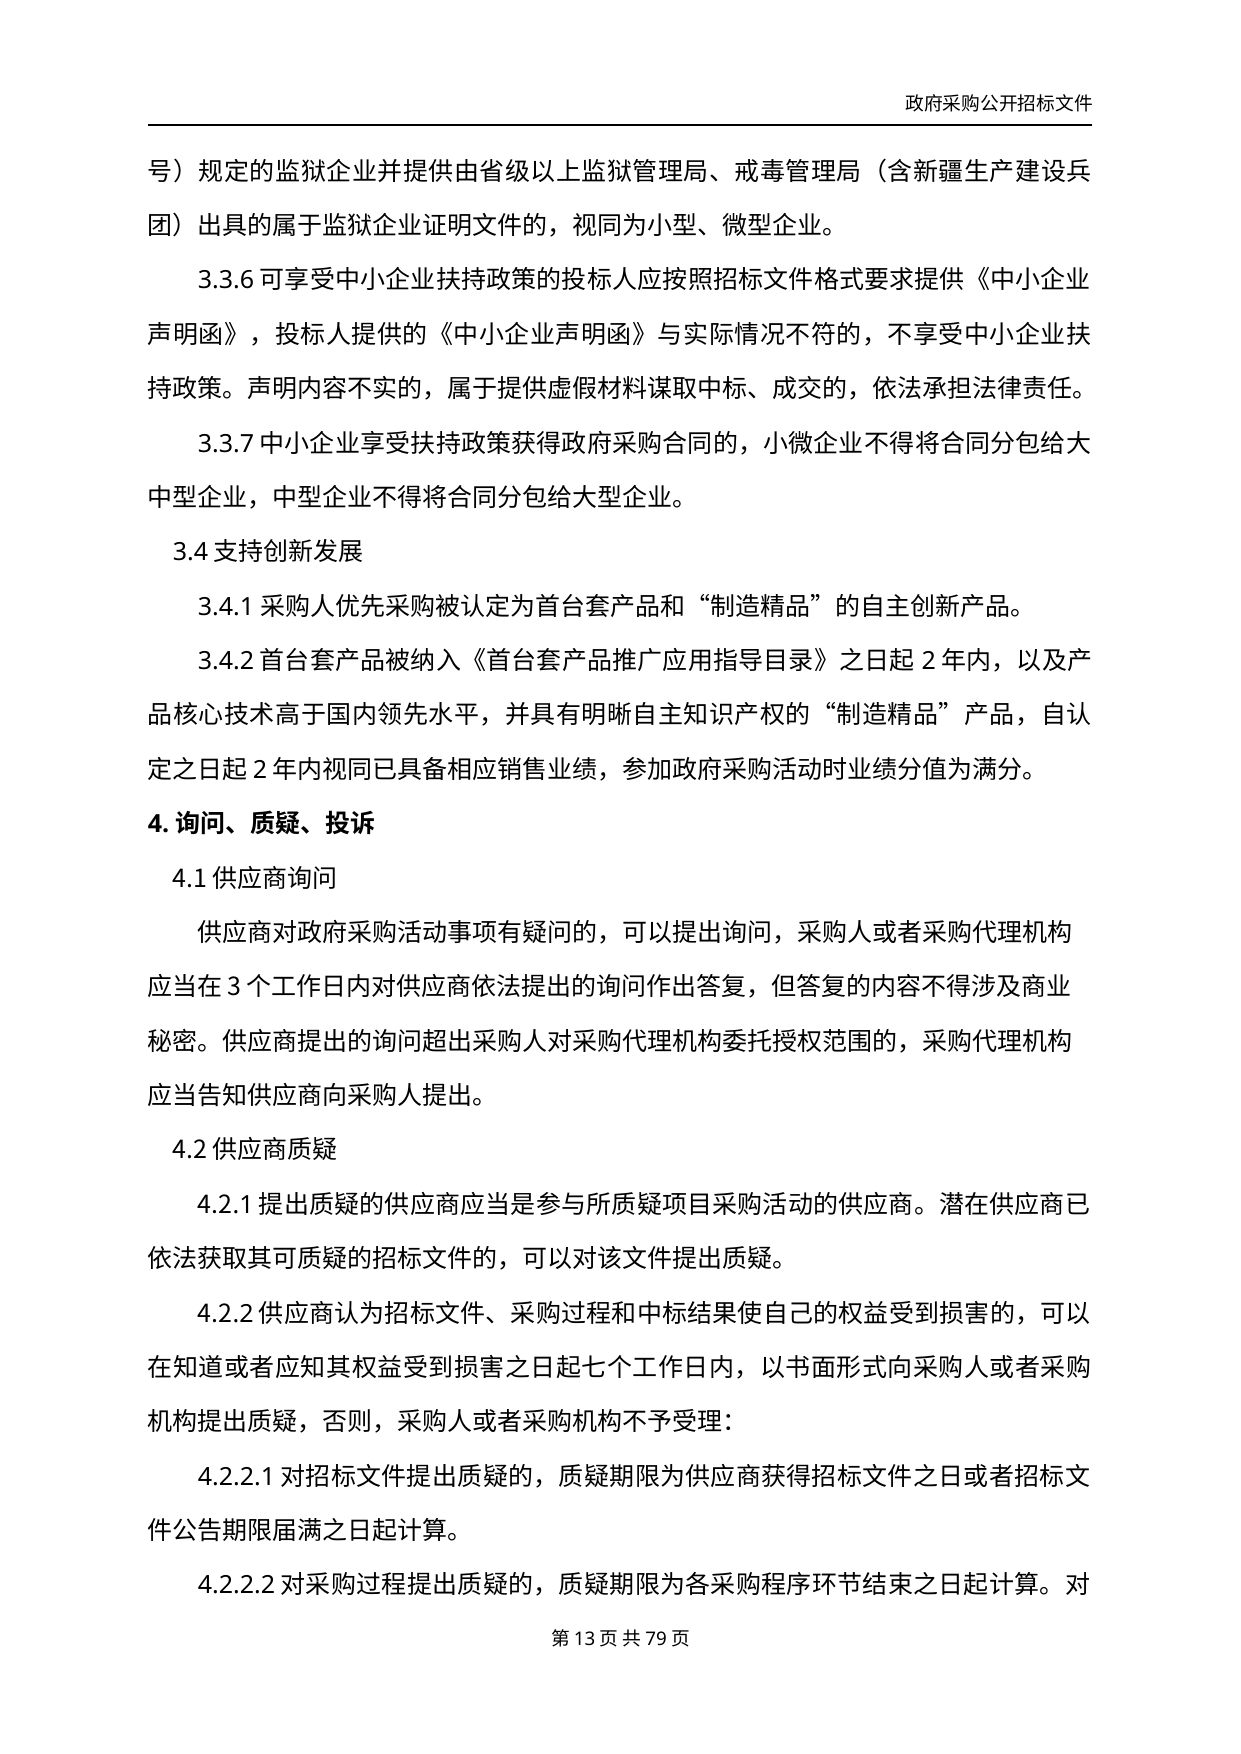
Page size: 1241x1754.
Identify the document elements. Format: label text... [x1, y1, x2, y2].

text 3.3.6可享受中小企业扶持政策的投标人应按照招标文件格式要求提供《中小企业声明函》，投标人提供的《中小企业声明函》与实际情况不符的，不享受中小企业扶持政策。声明内容不实的，属于提供虚假材料谋取中标、成交的，依法承担法律责任。 [148, 260, 1092, 405]
text 3.4.1 采购人优先采购被认定为首台套产品和“制造精品”的自主创新产品。 [148, 586, 1092, 622]
text 3.4.2首台套产品被纳入《首台套产品推广应用指导目录》之日起2年内，以及产品核心技术高于国内领先水平，并具有明晰自主知识产权的“制造精品”产品，自认定之日起2年内视同已具备相应销售业绩，参加政府采购活动时业绩分值为满分。 [148, 641, 1092, 786]
text 4.2.2.1对招标文件提出质疑的，质疑期限为供应商获得招标文件之日或者招标文件公告期限届满之日起计算。 [148, 1456, 1092, 1547]
text 4.1供应商询问 [148, 858, 1092, 894]
text 4.2供应商质疑 [148, 1130, 1092, 1166]
text 4.2.2供应商认为招标文件、采购过程和中标结果使自己的权益受到损害的，可以在知道或者应知其权益受到损害之日起七个工作日内，以书面形式向采购人或者采购机构提出质疑，否则，采购人或者采购机构不予受理： [148, 1293, 1092, 1438]
text 供应商对政府采购活动事项有疑问的，可以提出询问，采购人或者采购代理机构应当在3个工作日内对供应商依法提出的询问作出答复，但答复的内容不得涉及商业秘密。供应商提出的询问超出采购人对采购代理机构委托授权范围的，采购代理机构应当告知供应商向采购人提出。 [148, 912, 1092, 1112]
text 4. 询问、质疑、投诉 [148, 804, 1092, 840]
text 3.3.7中小企业享受扶持政策获得政府采购合同的，小微企业不得将合同分包给大中型企业，中型企业不得将合同分包给大型企业。 [148, 423, 1092, 514]
text 4.2.1提出质疑的供应商应当是参与所质疑项目采购活动的供应商。潜在供应商已依法获取其可质疑的招标文件的，可以对该文件提出质疑。 [148, 1184, 1092, 1275]
text 3.4支持创新发展 [148, 532, 1092, 568]
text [148, 151, 1092, 242]
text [148, 1565, 1092, 1601]
